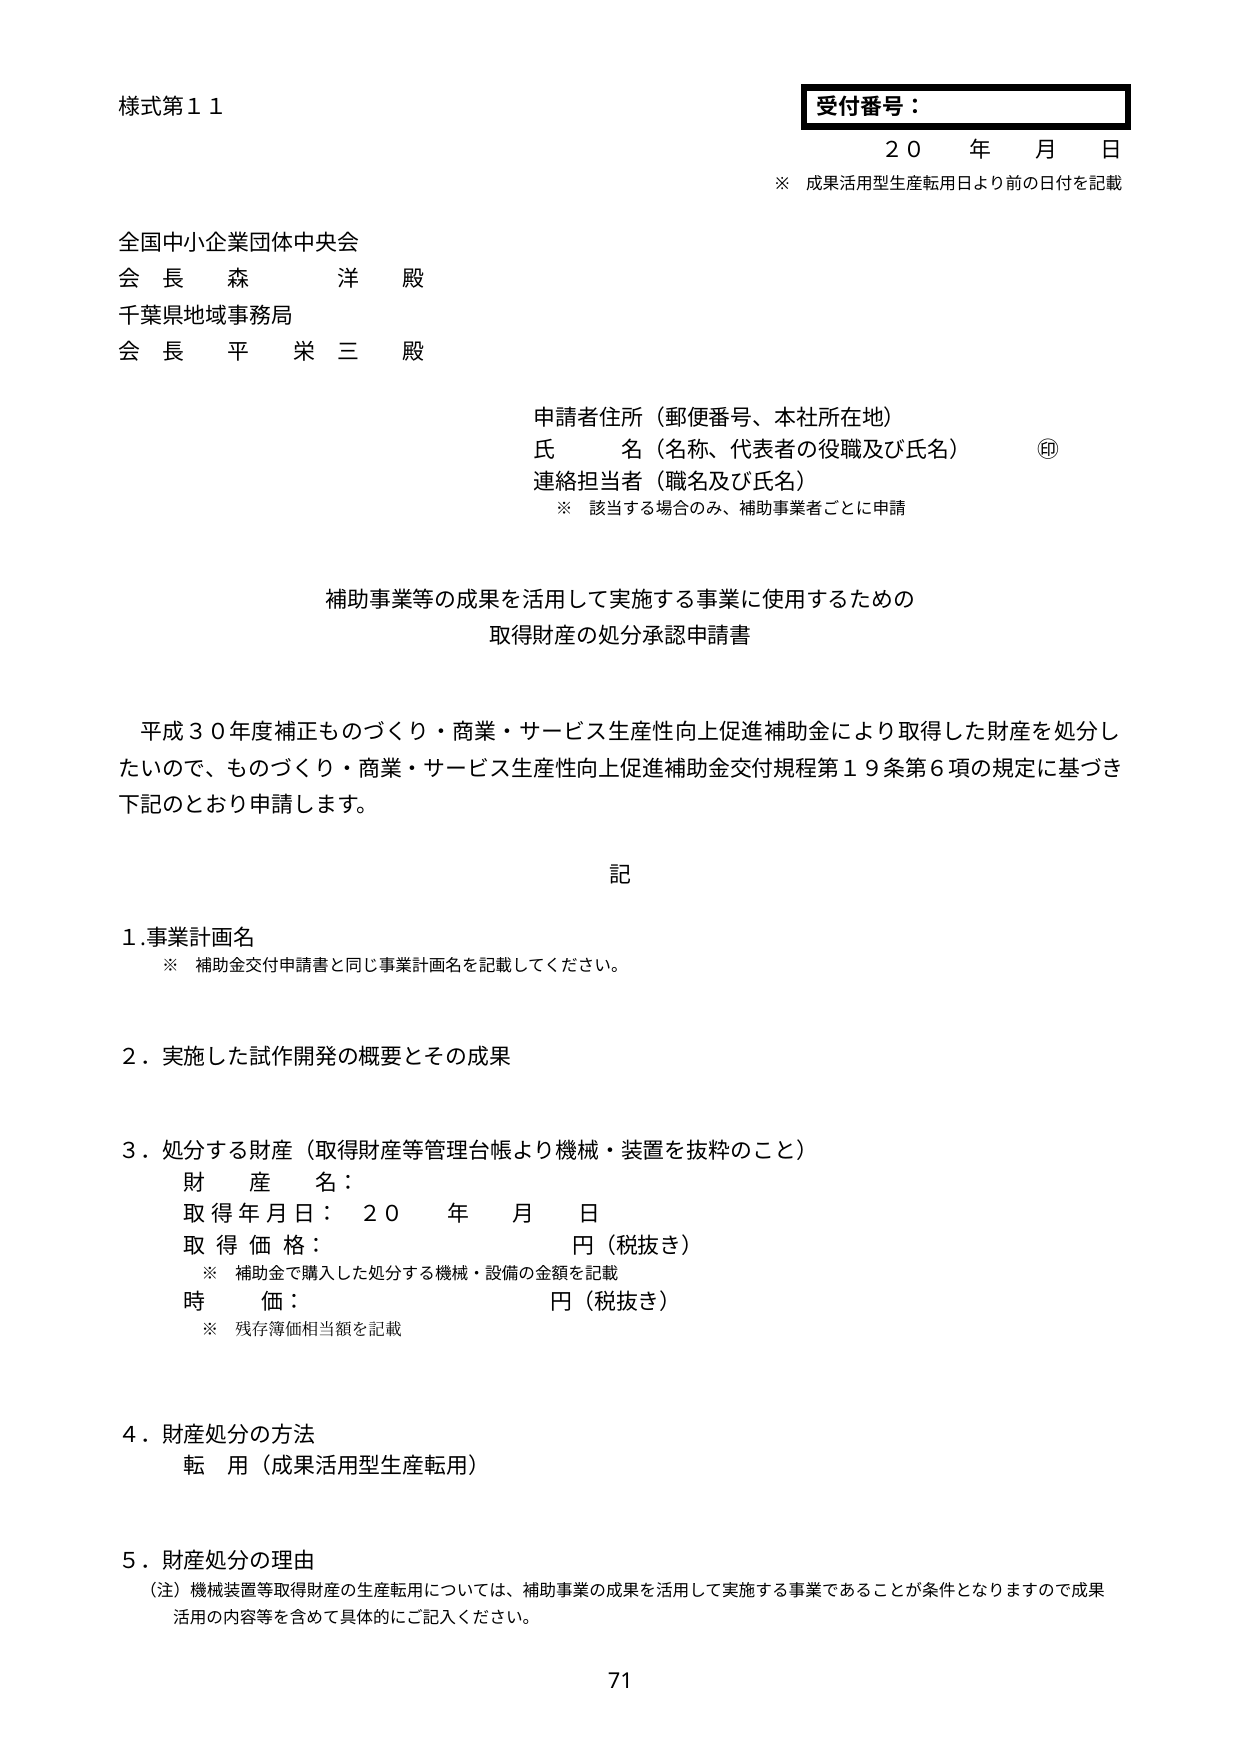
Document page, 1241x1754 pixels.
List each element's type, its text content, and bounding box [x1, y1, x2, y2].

text 平成３０年度補正ものづくり・商業・サービス生産性向上促進補助金により取得した財産を処分したいので、ものづくり・商業・サービス生産性向上促進補助金交付規程第１９条第６項の規定に基づき、下記のとおり申請します。 [118, 714, 1122, 819]
text ２．実施した試作開発の概要とその成果 [118, 1039, 1122, 1071]
text 取得価格： 円（税抜き） [118, 1228, 1122, 1260]
text 記 [118, 857, 1122, 889]
text ※ 残存簿価相当額を記載 [118, 1316, 1122, 1340]
text 氏 名（名称、代表者の役職及び氏名） ㊞ [118, 432, 1122, 464]
text 全国中小企業団体中央会 [118, 225, 1122, 257]
text 千葉県地域事務局 [118, 298, 1122, 329]
text 転 用（成果活用型生産転用） [118, 1448, 1122, 1480]
text 取得財産の処分承認申請書 [118, 618, 1122, 650]
text 財 産 名： [118, 1165, 1122, 1196]
text ※ 成果活用型生産転用日より前の日付を記載 [118, 164, 1122, 195]
text 補助事業等の成果を活用して実施する事業に使用するための [118, 582, 1122, 614]
text ※ 補助金交付申請書と同じ事業計画名を記載してください。 [118, 952, 1122, 976]
text 会 長 森 洋 殿 [118, 261, 1122, 293]
text 時価： 円（税抜き） [118, 1284, 1122, 1316]
text ※ 補助金で購入した処分する機械・設備の金額を記載 [118, 1260, 1122, 1284]
text （注）機械装置等取得財産の生産転用については、補助事業の成果を活用して実施する事業であることが条件となりますので成果活用の内容等を含めて具体的にご記入ください。 [118, 1574, 1108, 1628]
text ３．処分する財産（取得財産等管理台帳より機械・装置を抜粋のこと） [118, 1133, 1122, 1165]
text １.事業計画名 [118, 920, 1122, 952]
text 取得年月日： ２０ 年 月 日 [118, 1196, 1122, 1228]
text ５．財産処分の理由 [118, 1543, 1122, 1574]
text 会 長 平 栄 三 殿 [118, 334, 1122, 366]
text 申請者住所（郵便番号、本社所在地） [118, 400, 1122, 432]
text ４．財産処分の方法 [118, 1417, 1122, 1448]
text ２０ 年 月 日 [118, 133, 1122, 164]
text ※ 該当する場合のみ、補助事業者ごとに申請 [118, 495, 1122, 519]
text 連絡担当者（職名及び氏名） [118, 464, 1122, 495]
text 様式第１１ [118, 89, 801, 120]
